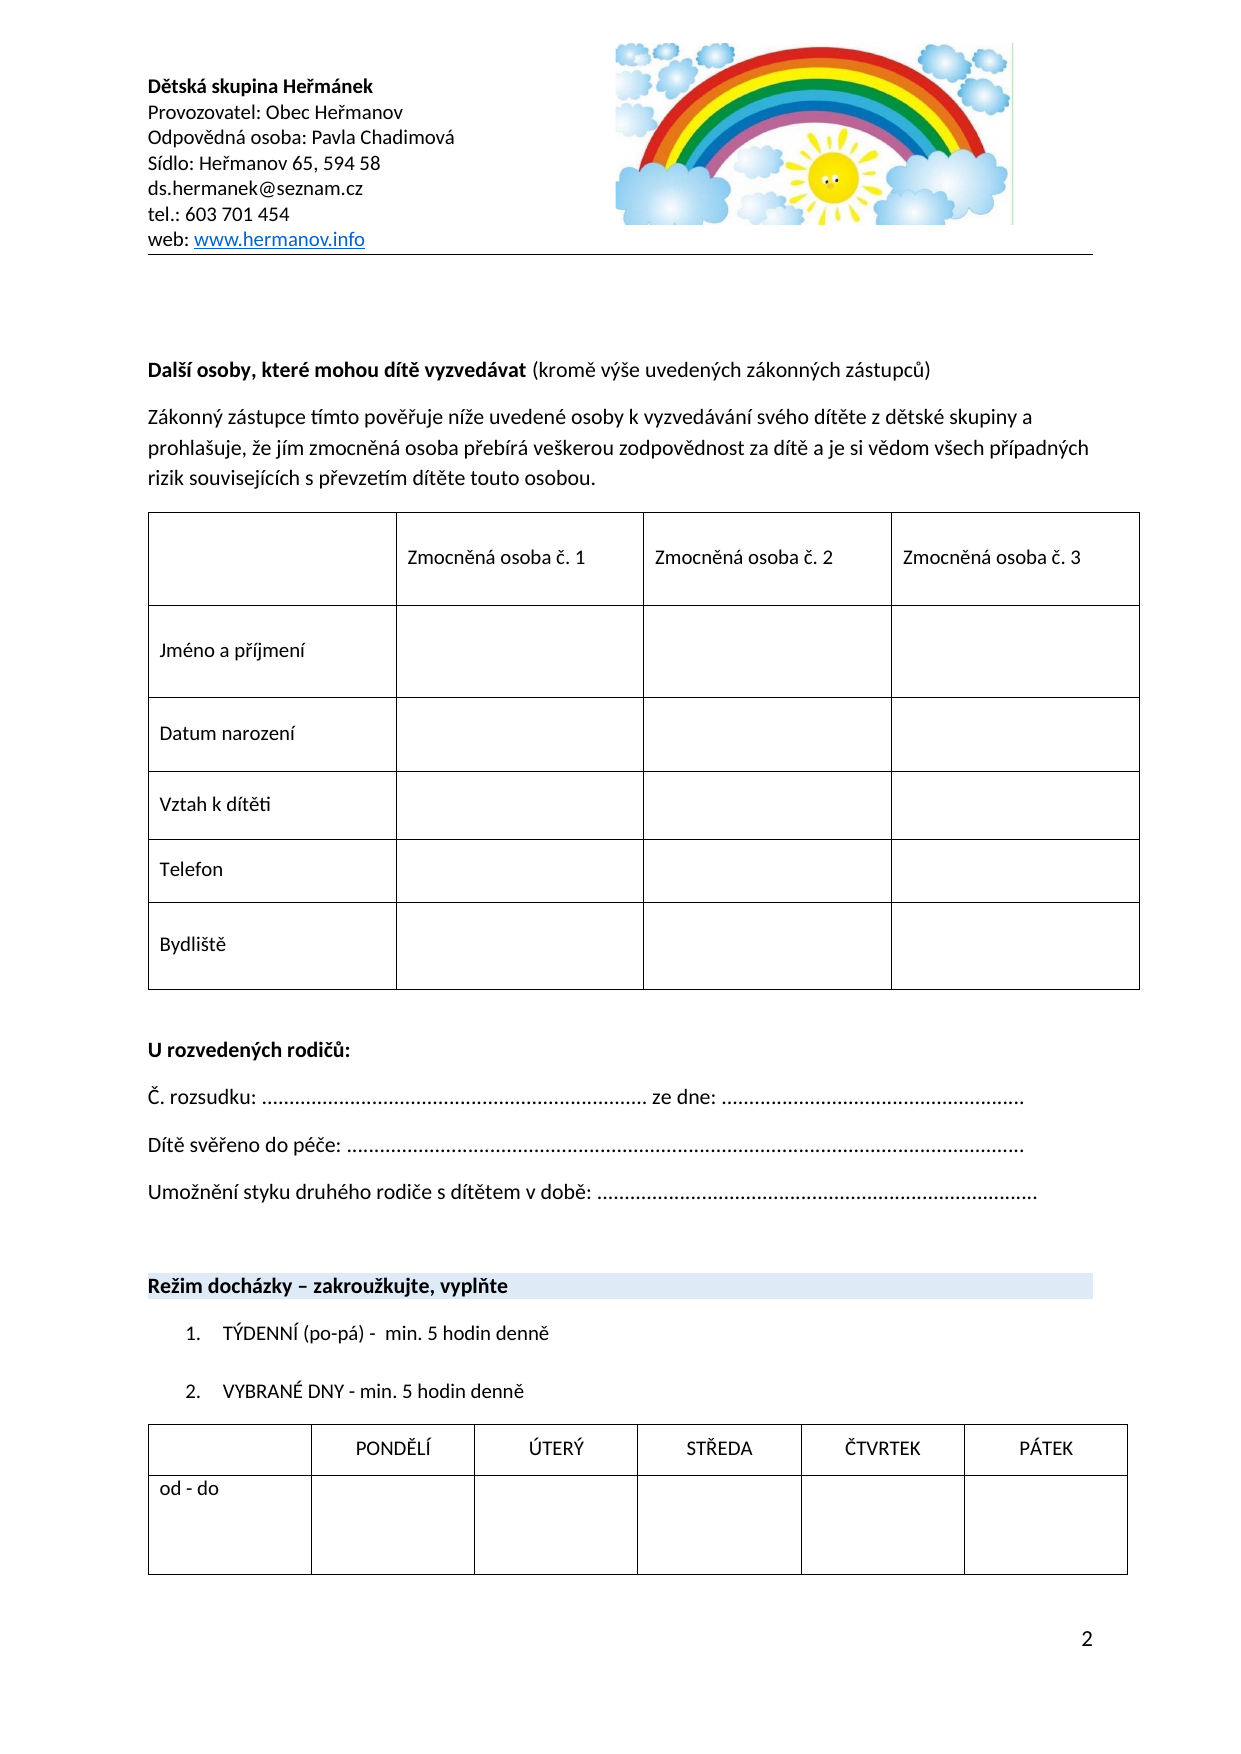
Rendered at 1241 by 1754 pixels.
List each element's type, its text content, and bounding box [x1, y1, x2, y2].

table_cell [397, 903, 643, 989]
table_cell [312, 1476, 474, 1573]
table_cell [892, 840, 1139, 902]
table_header ÚTERÝ [475, 1425, 637, 1474]
table_cell [644, 840, 891, 902]
table_cell [892, 772, 1139, 839]
text Režim docházky – zakroužkujte, vyplňte [148, 1273, 1093, 1299]
table_header ČTVRTEK [802, 1425, 964, 1474]
table_cell [397, 772, 643, 839]
table_cell [475, 1476, 637, 1573]
table_cell od - do [149, 1476, 311, 1573]
list TÝDENNÍ (po-pá) - min. 5 hodin denně [185, 1320, 1093, 1345]
table_header [149, 513, 396, 604]
table_cell [892, 606, 1139, 697]
picture [615, 43, 1013, 225]
text Č. rozsudku: ...................................................................... ze dne: ....................................................... [148, 1083, 1093, 1110]
table_cell Bydliště [149, 903, 396, 989]
table_cell Datum narození [149, 698, 396, 771]
table_cell [397, 840, 643, 902]
table_cell [644, 903, 891, 989]
text Umožnění styku druhého rodiče s dítětem v době: ................................................................................ [148, 1178, 1093, 1205]
table_header STŘEDA [638, 1425, 801, 1474]
table_cell Vztah k dítěti [149, 772, 396, 839]
list VYBRANÉ DNY - min. 5 hodin denně [185, 1378, 1093, 1404]
table_cell [892, 698, 1139, 771]
table_cell [638, 1476, 801, 1573]
text Dítě svěřeno do péče: ........................................................................................................................... [148, 1131, 1093, 1157]
table_cell [965, 1476, 1127, 1573]
text Další osoby, které mohou dítě vyzvedávat (kromě výše uvedených zákonných zástupců) [148, 356, 1093, 383]
table_header Zmocněná osoba č. 2 [644, 513, 891, 604]
text Zákonný zástupce tímto pověřuje níže uvedené osoby k vyzvedávání svého dítěte z dětské skupiny a prohlašuje, že jím zmocněná osoba přebírá veškerou zodpovědnost za dítě a je si vědom všech případných rizik souvisejících s převzetím dítěte touto osobou. [148, 403, 1093, 491]
table_cell Telefon [149, 840, 396, 902]
table_header Zmocněná osoba č. 3 [892, 513, 1139, 604]
text U rozvedených rodičů: [148, 1036, 1093, 1063]
table_header Zmocněná osoba č. 1 [397, 513, 643, 604]
table_cell Jméno a příjmení [149, 606, 396, 697]
table_header PONDĚLÍ [312, 1425, 474, 1474]
table_cell [644, 606, 891, 697]
table_cell [397, 698, 643, 771]
table_cell [397, 606, 643, 697]
table_cell [892, 903, 1139, 989]
table_cell [802, 1476, 964, 1573]
table_cell [644, 698, 891, 771]
table_cell [644, 772, 891, 839]
table_header PÁTEK [965, 1425, 1127, 1474]
table_header [149, 1425, 311, 1474]
